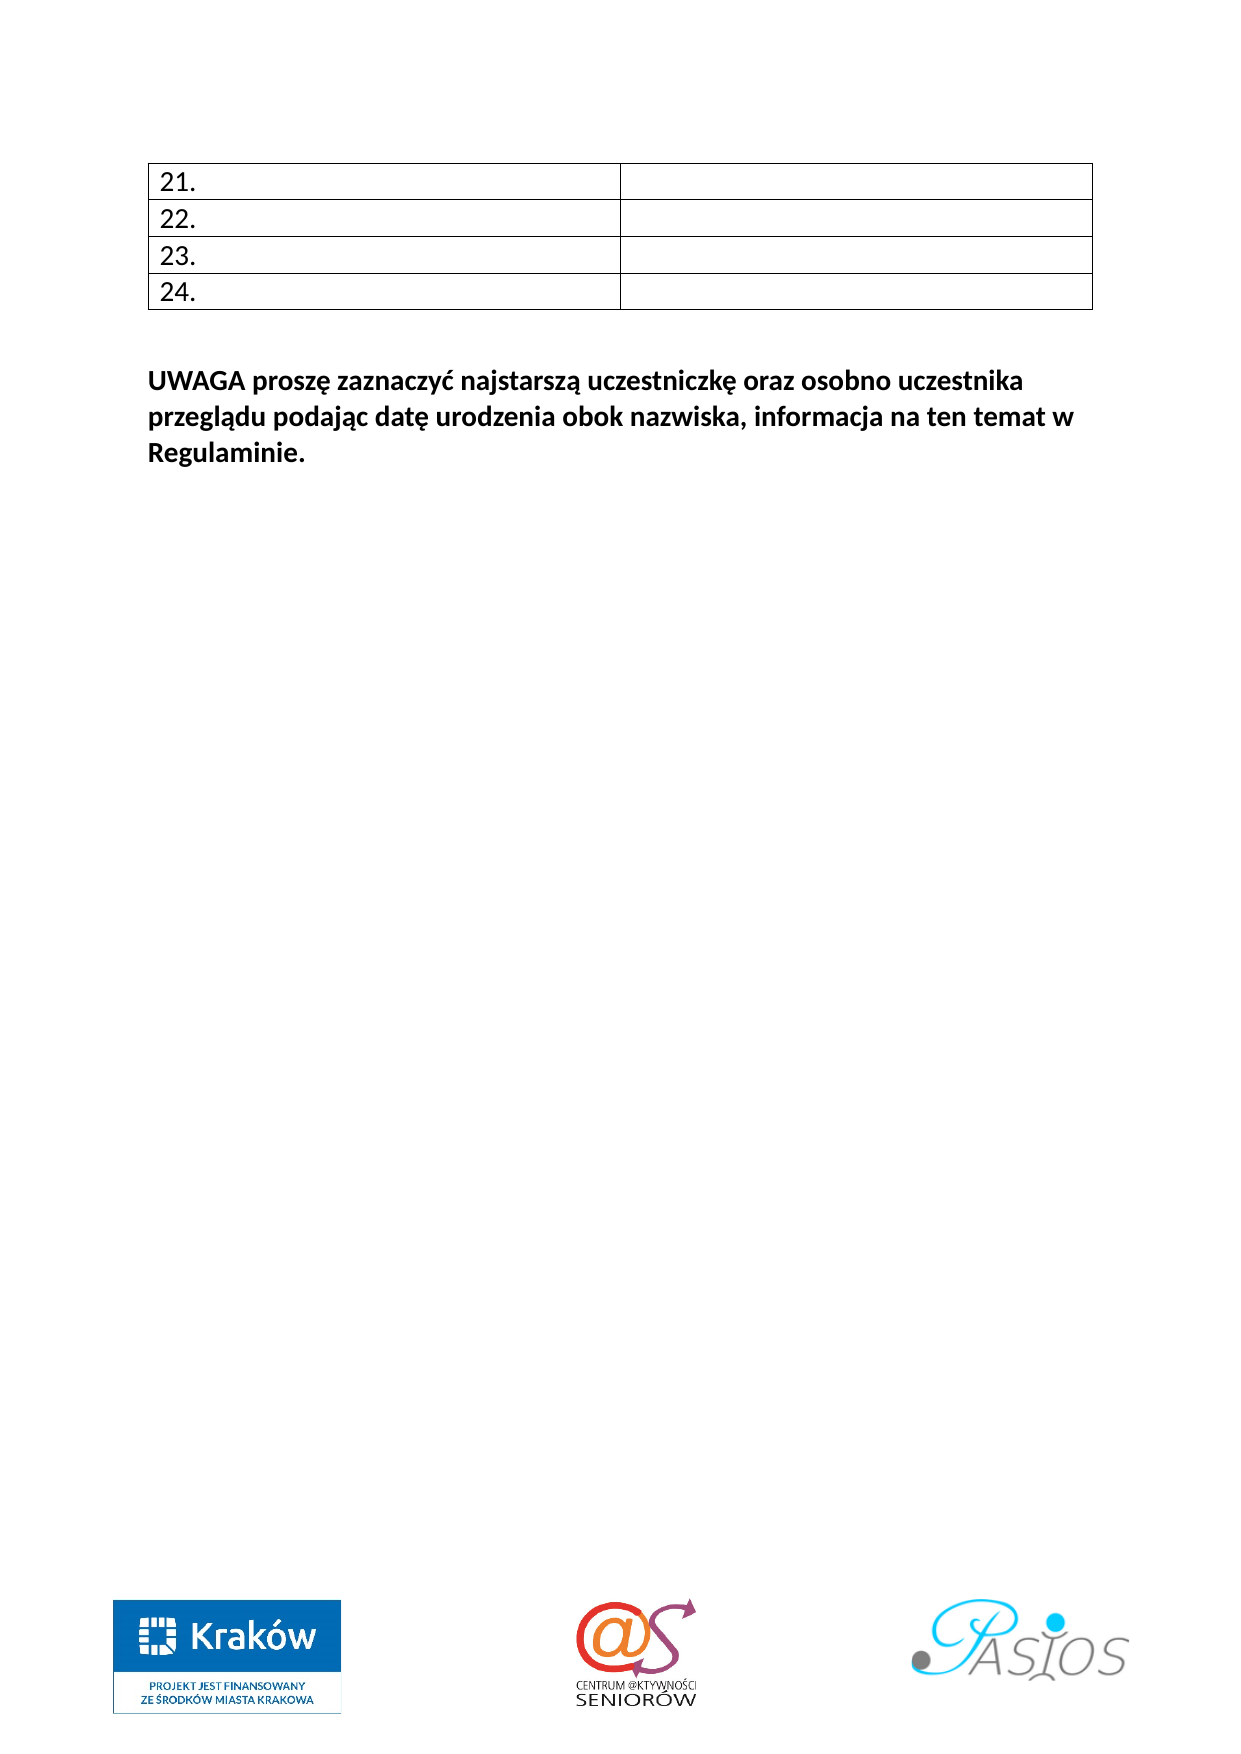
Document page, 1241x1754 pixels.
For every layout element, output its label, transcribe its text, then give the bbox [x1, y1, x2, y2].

picture [548, 1593, 726, 1712]
text UWAGA proszę zaznaczyć najstarszą uczestniczkę oraz osobno uczestnika przeglądu podając datę urodzenia obok nazwiska, informacja na ten temat w Regulaminie. [148, 362, 1093, 469]
table_cell [621, 200, 1092, 236]
table_cell 24. [149, 274, 620, 309]
picture [911, 1599, 1130, 1681]
table_cell 23. [149, 237, 620, 272]
table_cell 22. [149, 200, 620, 236]
table_cell [621, 274, 1092, 309]
picture [112, 1599, 342, 1714]
table_cell [621, 164, 1092, 199]
table_cell 21. [149, 164, 620, 199]
table_cell [621, 237, 1092, 272]
